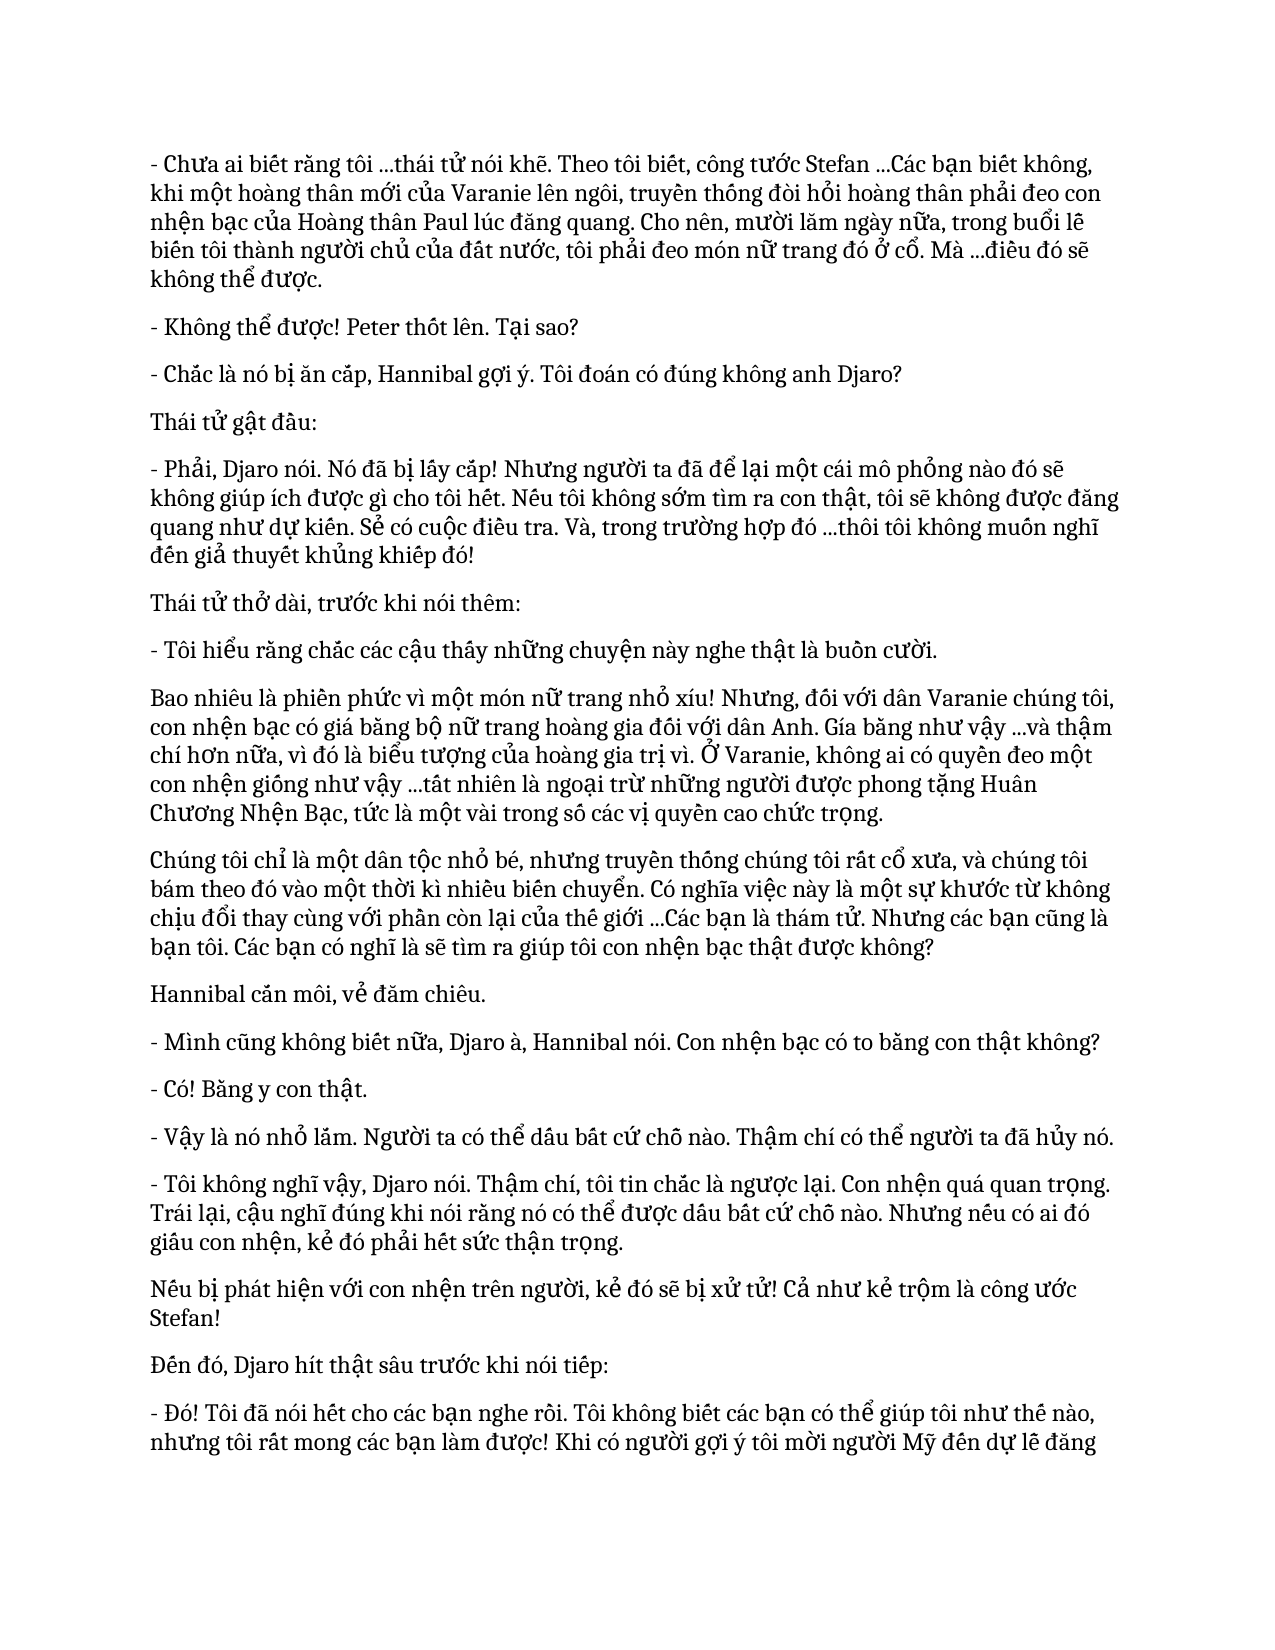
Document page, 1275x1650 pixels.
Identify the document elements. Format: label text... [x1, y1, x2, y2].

text Hannibal cắn môi, vẻ đăm chiêu. [150, 980, 1125, 1009]
text - Chắc là nó bị ăn cắp, Hannibal gợi ý. Tôi đoán có đúng không anh Djaro? [150, 360, 1125, 389]
text - Chưa ai biết rằng tôi ...thái tử nói khẽ. Theo tôi biết, công tước Stefan ...Các bạn biết không, khi một hoàng thân mới của Varanie lên ngôi, truyền thống đòi hỏi hoàng thân phải đeo con nhện bạc của Hoàng thân Paul lúc đăng quang. Cho nên, mười lăm ngày nữa, trong buổi lễ biến tôi thành người chủ của đất nước, tôi phải đeo món nữ trang đó ở cổ. Mà ...điều đó sẽ không thể được. [150, 150, 1125, 294]
text - Không thể được! Peter thốt lên. Tại sao? [150, 312, 1125, 341]
text - Có! Bằng y con thật. [150, 1075, 1125, 1104]
text - Vậy là nó nhỏ lắm. Người ta có thể dấu bất cứ chỗ nào. Thậm chí có thể người ta đã hủy nó. [150, 1122, 1125, 1151]
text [150, 1399, 1125, 1456]
text - Mình cũng không biết nữa, Djaro à, Hannibal nói. Con nhện bạc có to bằng con thật không? [150, 1027, 1125, 1056]
text Nếu bị phát hiện với con nhện trên người, kẻ đó sẽ bị xử tử! Cả như kẻ trộm là công ước Stefan! [150, 1275, 1125, 1332]
text - Tôi hiểu rằng chắc các cậu thấy những chuyện này nghe thật là buồn cười. [150, 636, 1125, 665]
text Đến đó, Djaro hít thật sâu trước khi nói tiếp: [150, 1351, 1125, 1380]
text Bao nhiêu là phiền phức vì một món nữ trang nhỏ xíu! Nhưng, đối với dân Varanie chúng tôi, con nhện bạc có giá bằng bộ nữ trang hoàng gia đối với dân Anh. Gía bằng như vậy ...và thậm chí hơn nữa, vì đó là biểu tượng của hoàng gia trị vì. Ở Varanie, không ai có quyền đeo một con nhện giống như vậy ...tất nhiên là ngoại trừ những người được phong tặng Huân Chương Nhện Bạc, tức là một vài trong số các vị quyền cao chức trọng. [150, 684, 1125, 827]
text - Tôi không nghĩ vậy, Djaro nói. Thậm chí, tôi tin chắc là ngược lại. Con nhện quá quan trọng. Trái lại, cậu nghĩ đúng khi nói rằng nó có thể được dấu bất cứ chỗ nào. Nhưng nếu có ai đó giấu con nhện, kẻ đó phải hết sức thận trọng. [150, 1170, 1125, 1256]
text Chúng tôi chỉ là một dân tộc nhỏ bé, nhưng truyền thống chúng tôi rất cổ xưa, và chúng tôi bám theo đó vào một thời kì nhiều biến chuyển. Có nghĩa việc này là một sự khước từ không chịu đổi thay cùng với phần còn lại của thế giới ...Các bạn là thám tử. Nhưng các bạn cũng là bạn tôi. Các bạn có nghĩ là sẽ tìm ra giúp tôi con nhện bạc thật được không? [150, 846, 1125, 961]
text Thái tử thở dài, trước khi nói thêm: [150, 589, 1125, 617]
text Thái tử gật đầu: [150, 407, 1125, 436]
text - Phải, Djaro nói. Nó đã bị lấy cắp! Nhưng người ta đã để lại một cái mô phỏng nào đó sẽ không giúp ích được gì cho tôi hết. Nếu tôi không sớm tìm ra con thật, tôi sẽ không được đăng quang như dự kiến. Sẻ có cuộc điều tra. Và, trong trường hợp đó ...thôi tôi không muốn nghĩ đến giả thuyết khủng khiếp đó! [150, 455, 1125, 570]
